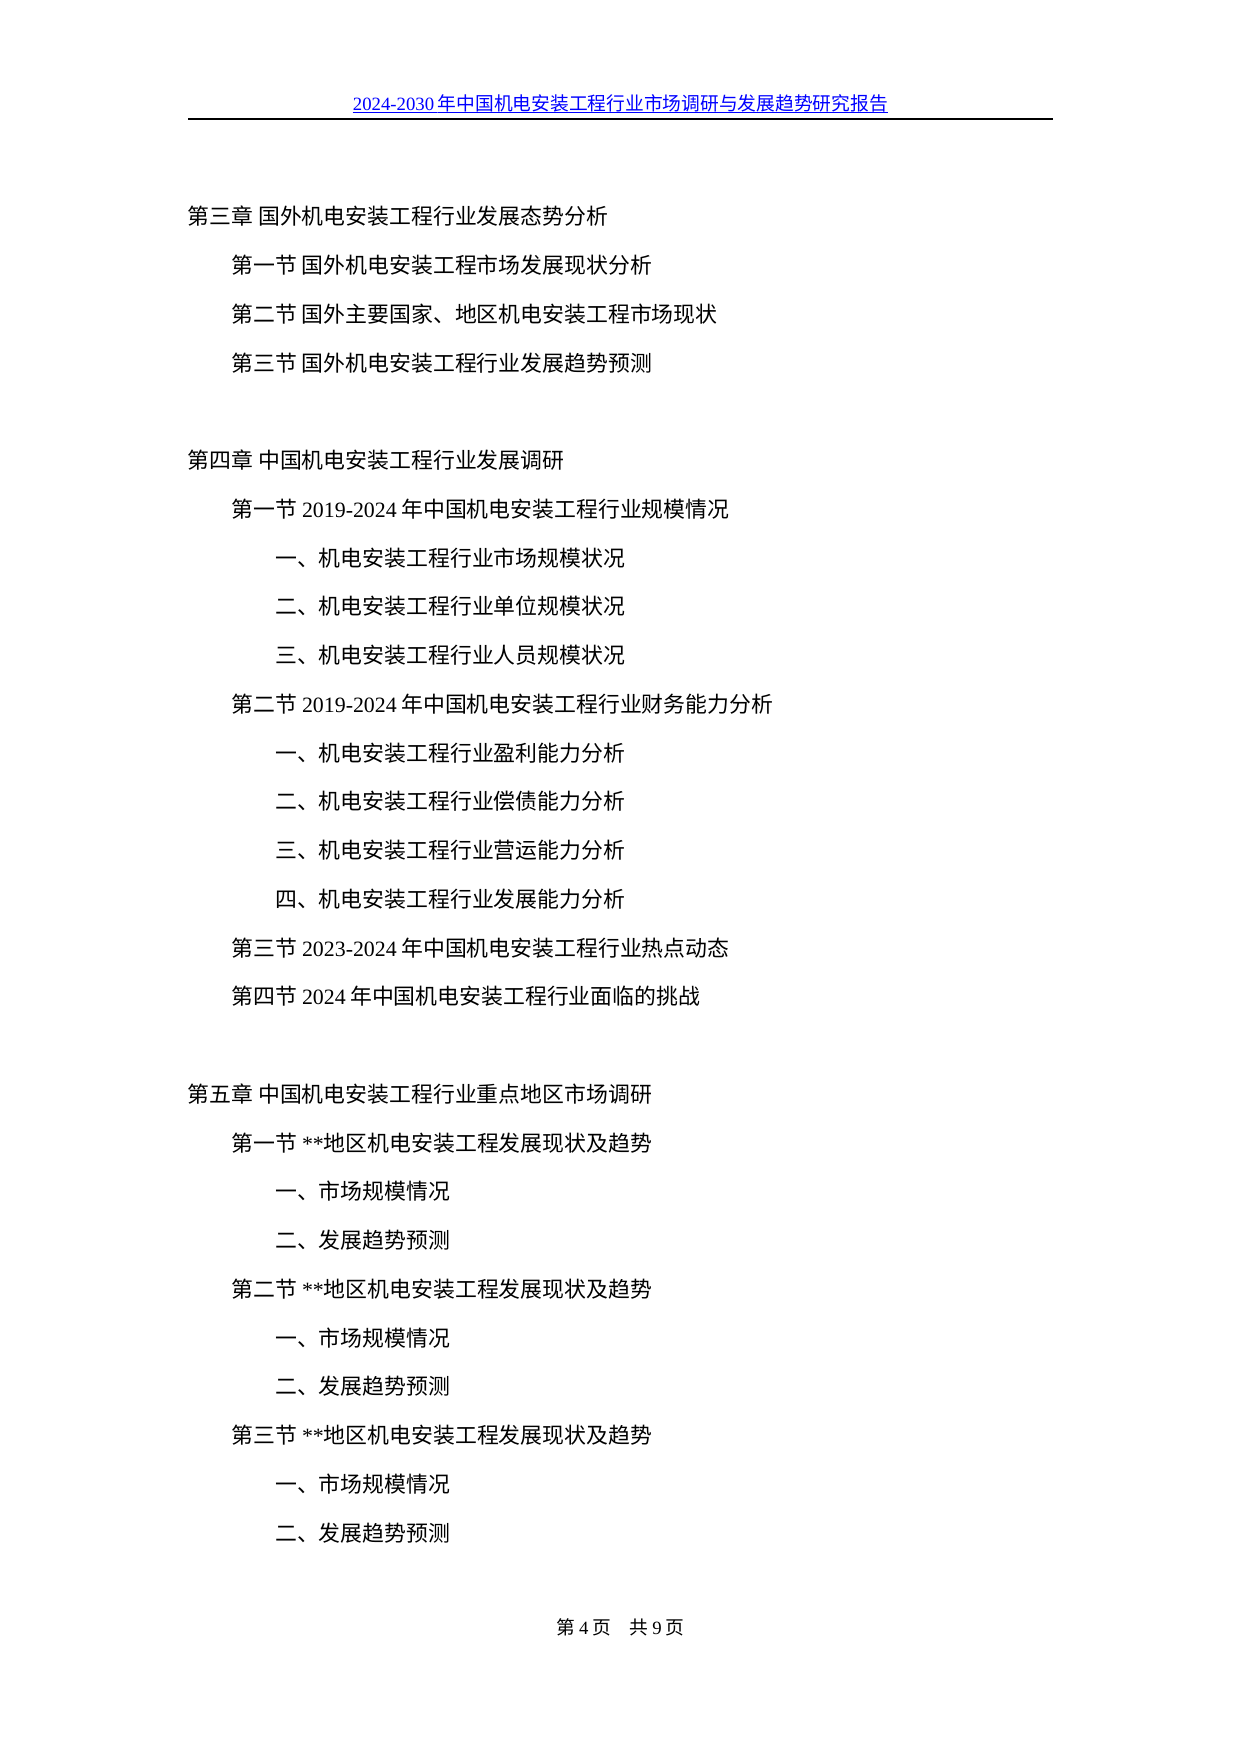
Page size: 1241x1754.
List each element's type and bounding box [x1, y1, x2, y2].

text [187, 150, 1053, 1548]
